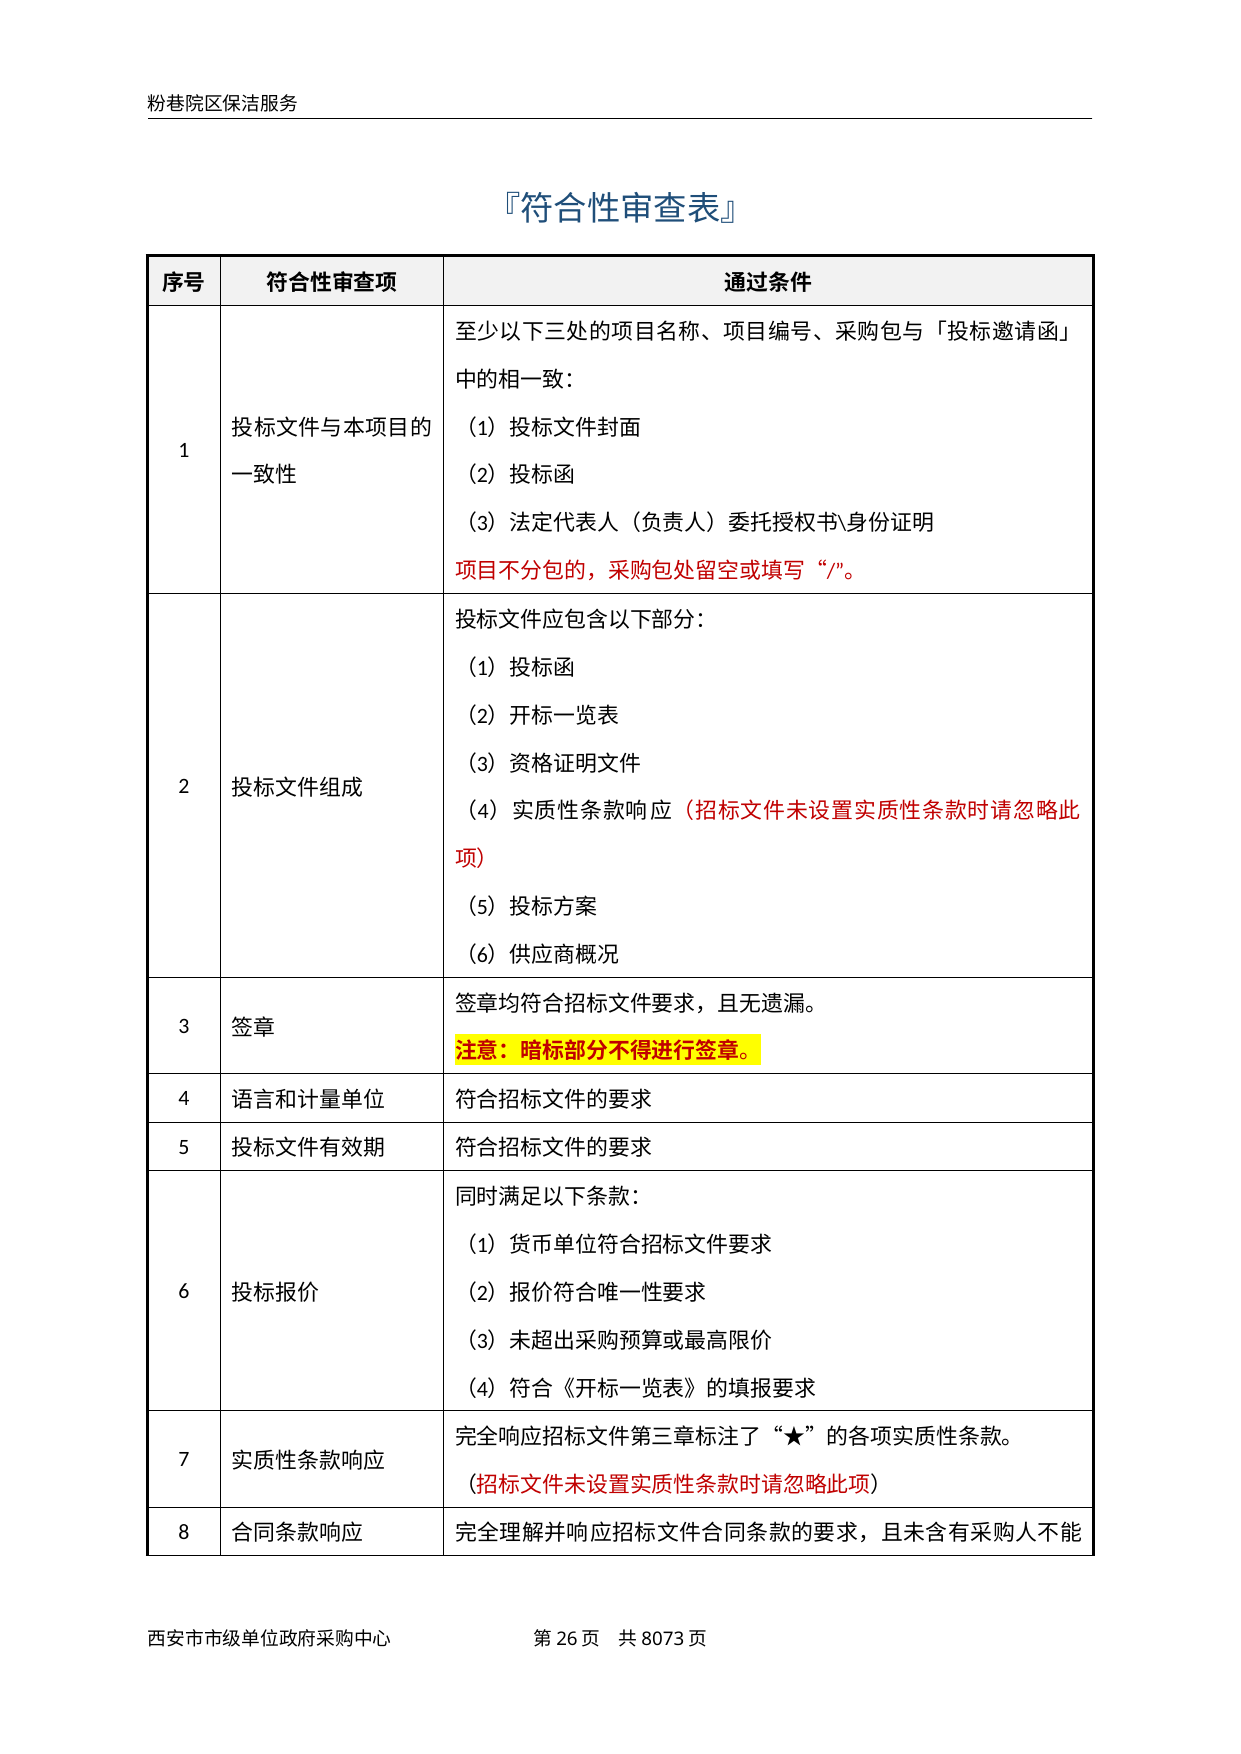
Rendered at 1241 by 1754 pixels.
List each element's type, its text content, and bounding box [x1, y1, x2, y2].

table_cell 投标文件应包含以下部分： （1）投标函 （2）开标一览表 （3）资格证明文件 （4）实质性条款响 应（招标文件未设置实质性条款时请忽略此项） （5）投标方案 （6）供应商概况 [444, 594, 1092, 977]
table_cell 签章 [221, 978, 443, 1073]
table_cell 4 [149, 1074, 220, 1122]
table_cell 3 [149, 978, 220, 1073]
table_cell 语言和计量单位 [221, 1074, 443, 1122]
table_cell 1 [149, 306, 220, 593]
table_cell 实质性条款响 应 [221, 1411, 443, 1507]
table_cell 8 [149, 1508, 220, 1555]
table_cell 6 [149, 1171, 220, 1410]
table_cell 符合招标文件的要求 [444, 1074, 1092, 1122]
table_header 序号 [149, 257, 220, 305]
table_cell 投标文件组成 [221, 594, 443, 977]
table_cell 5 [149, 1123, 220, 1170]
table_cell 同时满足以下条款： （1）货币单位符合招标文件要求 （2）报价符合唯一性要求 （3）未超出采购预算或最高限价 （4）符合《开标一览表》的填报要求 [444, 1171, 1092, 1410]
text 『符合性审查表』 [148, 158, 1092, 254]
table_cell 投标报价 [221, 1171, 443, 1410]
table_cell 投标文件有效期 [221, 1123, 443, 1170]
table_cell 投标文件与本项目的一致性 [221, 306, 443, 593]
table_cell 2 [149, 594, 220, 977]
table_header 符合性审查项 [221, 257, 443, 305]
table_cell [444, 1508, 1092, 1555]
table_cell 签章均符合招标文件要求，且无遗漏。 注意：暗标部分不得进行签章。 [444, 978, 1092, 1073]
table_cell 7 [149, 1411, 220, 1507]
table_cell 完全响 应招标文件第三章标注了“★”的各项实质性条款。 （招标文件未设置实质性条款时请忽略此项） [444, 1411, 1092, 1507]
table_cell 至少以下三处的项目名称、项目编号、采购包与「投标邀请函」中的相一致： （1）投标文件封面 （2）投标函 （3）法定代表人（负责人）委托授权书\身份证明 项目不分包的，采购包处留空或填写“/”。 [444, 306, 1092, 593]
table_header 通过条件 [444, 257, 1092, 305]
table_cell 符合招标文件的要求 [444, 1123, 1092, 1170]
table_cell 合同条款响 应 [221, 1508, 443, 1555]
